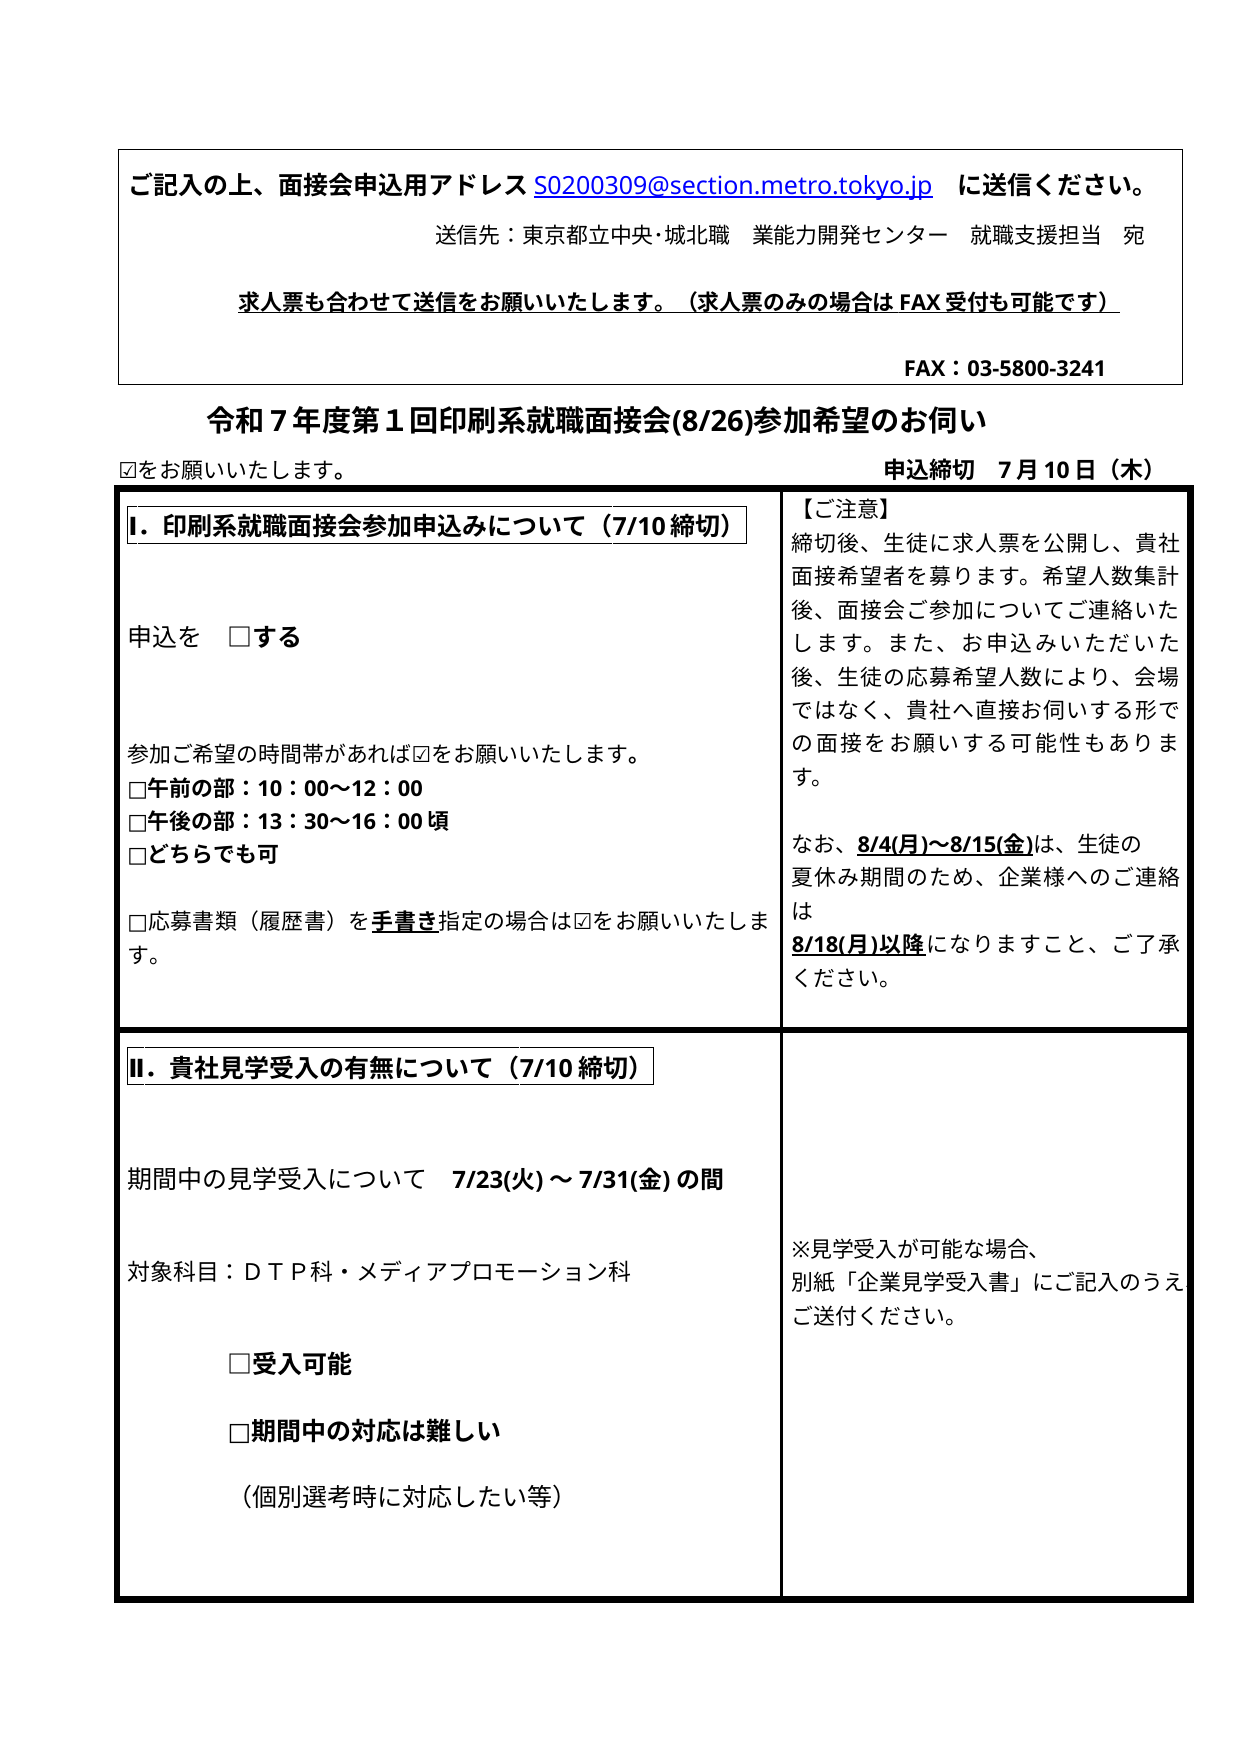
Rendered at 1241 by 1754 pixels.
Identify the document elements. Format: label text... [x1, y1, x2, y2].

text ☑をお願いいたします。 申込締切 7月10日（木） [118, 452, 1167, 485]
text 令和7年度第１回印刷系就職面接会(8/26)参加希望のお伺い [118, 385, 1167, 452]
table_cell ※見学受入が可能な場合、 別紙「企業見学受入書」にご記入のうえ、 ご送付ください。 [783, 1033, 1187, 1596]
table_header ご記入の上、面接会申込用アドレスS0200309@section.metro.tokyo.jp に送信ください。 送信先：東京都立中央･城北職 業能力開発センター 就職支援担当 宛 求人票も合わせて送信をお願いいたします。（求人票のみの場合はFAX受付も可能です） FAX：03-5800-3241 [119, 150, 1182, 384]
table_cell Ⅱ．貴社見学受入の有無について（7/10締切） 期間中の見学受入について 7/23(火) ～ 7/31(金) の間 対象科目：ＤＴＰ科・メディアプロモーション科 □受入可能 □期間中の対応は難しい （個別選考時に対応したい等） [120, 1033, 780, 1596]
table_header Ⅰ．印刷系就職面接会参加申込みについて（7/10締切） 申込を □する 参加ご希望の時間帯があれば☑をお願いいたします。 □午前の部：10：00～12：00 □午後の部：13：30～16：00頃 □どちらでも可 □応募書類（履歴書）を手書き指定の場合は☑をお願いいたします。 [120, 492, 780, 1027]
table_header 【ご注意】 締切後、生徒に求人票を公開し、貴社面接希望者を募ります。希望人数集計後、面接会ご参加についてご連絡いたします。また、お申込みいただいた後、生徒の応募希望人数により、会場ではなく、貴社へ直接お伺いする形での面接をお願いする可能性もあります。 なお、8/4(月)～8/15(金)は、生徒の 夏休み期間のため、企業様へのご連絡は 8/18(月)以降になりますこと、ご了承ください。 [783, 492, 1187, 1027]
